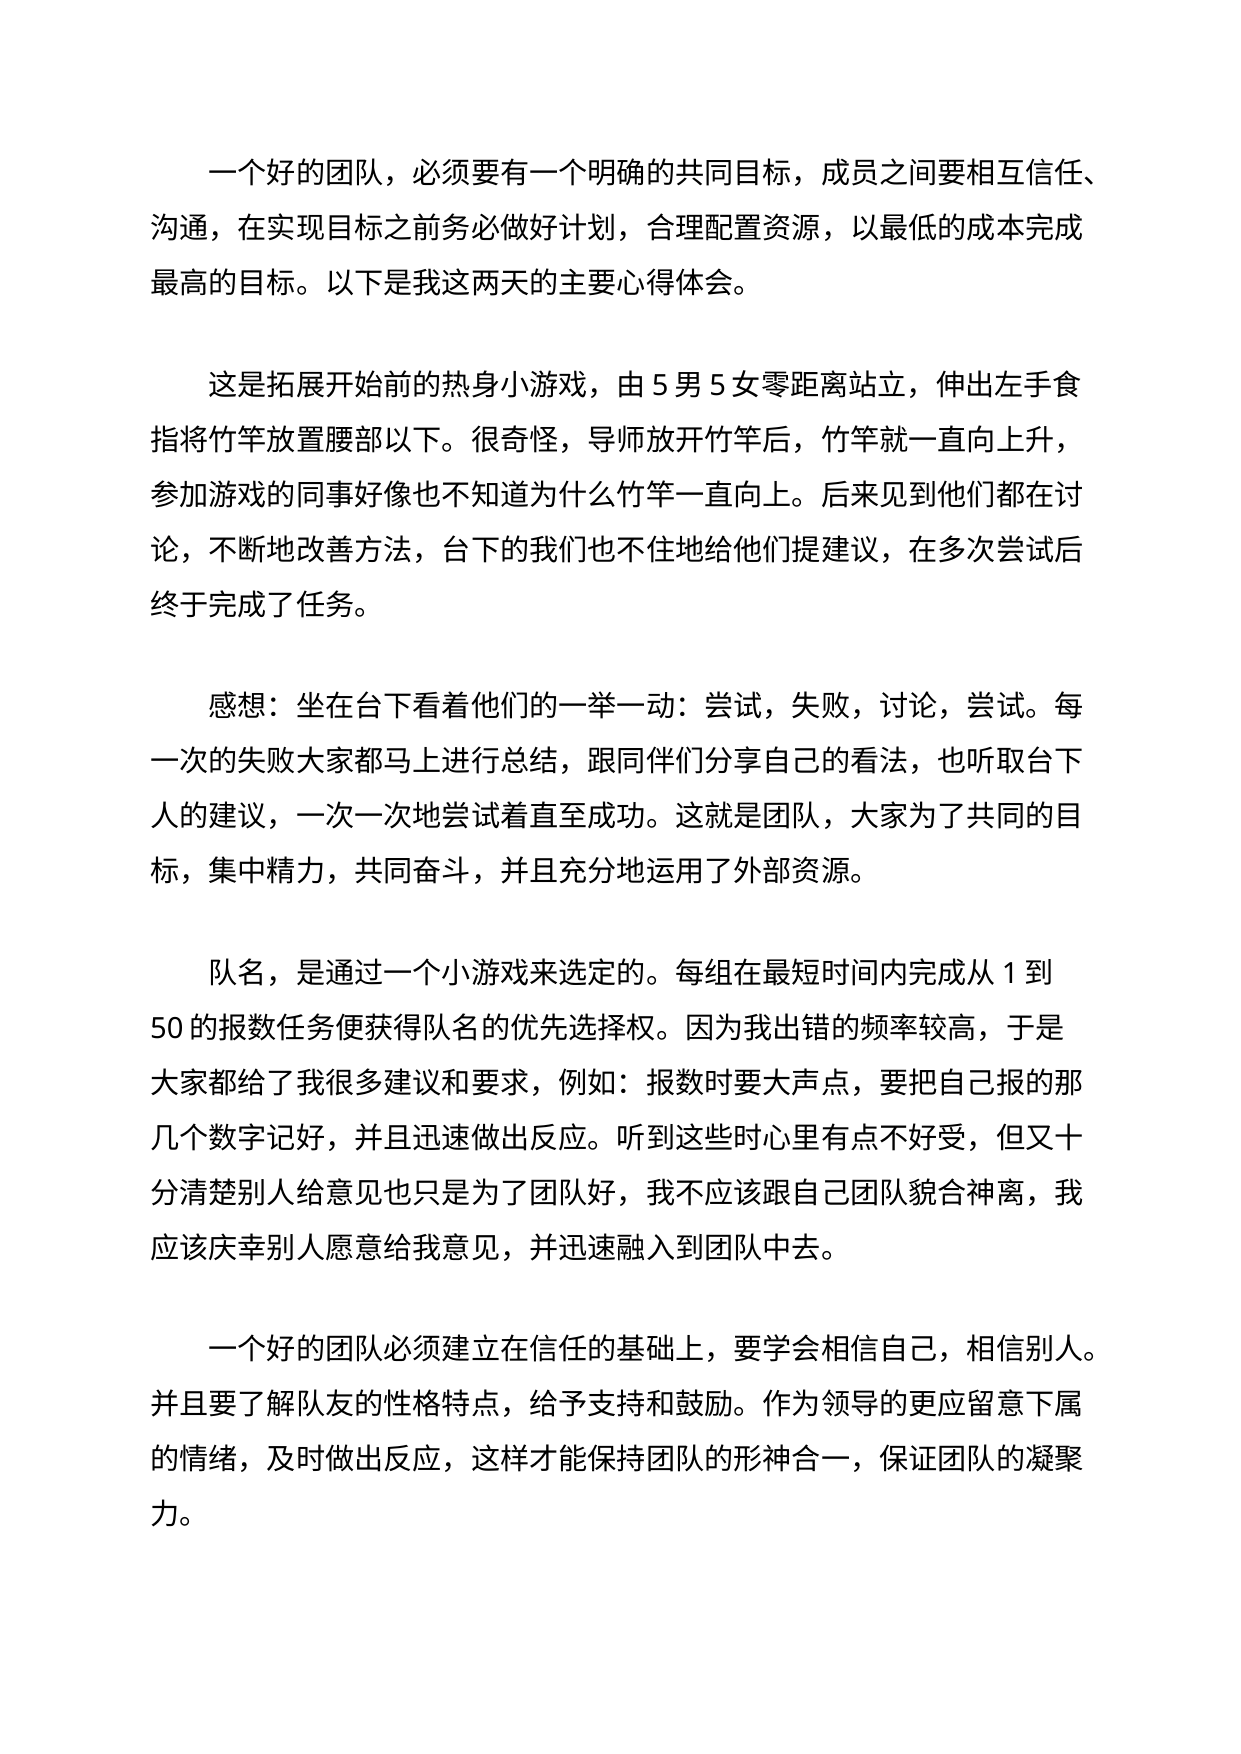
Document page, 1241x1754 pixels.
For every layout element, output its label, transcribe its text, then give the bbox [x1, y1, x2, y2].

text 这是拓展开始前的热身小游戏，由5男5女零距离站立，伸出左手食指将竹竿放置腰部以下。很奇怪，导师放开竹竿后，竹竿就一直向上升，参加游戏的同事好像也不知道为什么竹竿一直向上。后来见到他们都在讨论，不断地改善方法，台下的我们也不住地给他们提建议，在多次尝试后终于完成了任务。 [150, 362, 1090, 623]
text 感想：坐在台下看着他们的一举一动：尝试，失败，讨论，尝试。每一次的失败大家都马上进行总结，跟同伴们分享自己的看法，也听取台下人的建议，一次一次地尝试着直至成功。这就是团队，大家为了共同的目标，集中精力，共同奋斗，并且充分地运用了外部资源。 [150, 683, 1090, 890]
text 一个好的团队必须建立在信任的基础上，要学会相信自己，相信别人。并且要了解队友的性格特点，给予支持和鼓励。作为领导的更应留意下属的情绪，及时做出反应，这样才能保持团队的形神合一，保证团队的凝聚力。 [150, 1326, 1090, 1533]
text 队名，是通过一个小游戏来选定的。每组在最短时间内完成从1到50的报数任务便获得队名的优先选择权。因为我出错的频率较高，于是大家都给了我很多建议和要求，例如：报数时要大声点，要把自己报的那几个数字记好，并且迅速做出反应。听到这些时心里有点不好受，但又十分清楚别人给意见也只是为了团队好，我不应该跟自己团队貌合神离，我应该庆幸别人愿意给我意见，并迅速融入到团队中去。 [150, 949, 1090, 1266]
text 一个好的团队，必须要有一个明确的共同目标，成员之间要相互信任、沟通，在实现目标之前务必做好计划，合理配置资源，以最低的成本完成最高的目标。以下是我这两天的主要心得体会。 [150, 150, 1090, 302]
